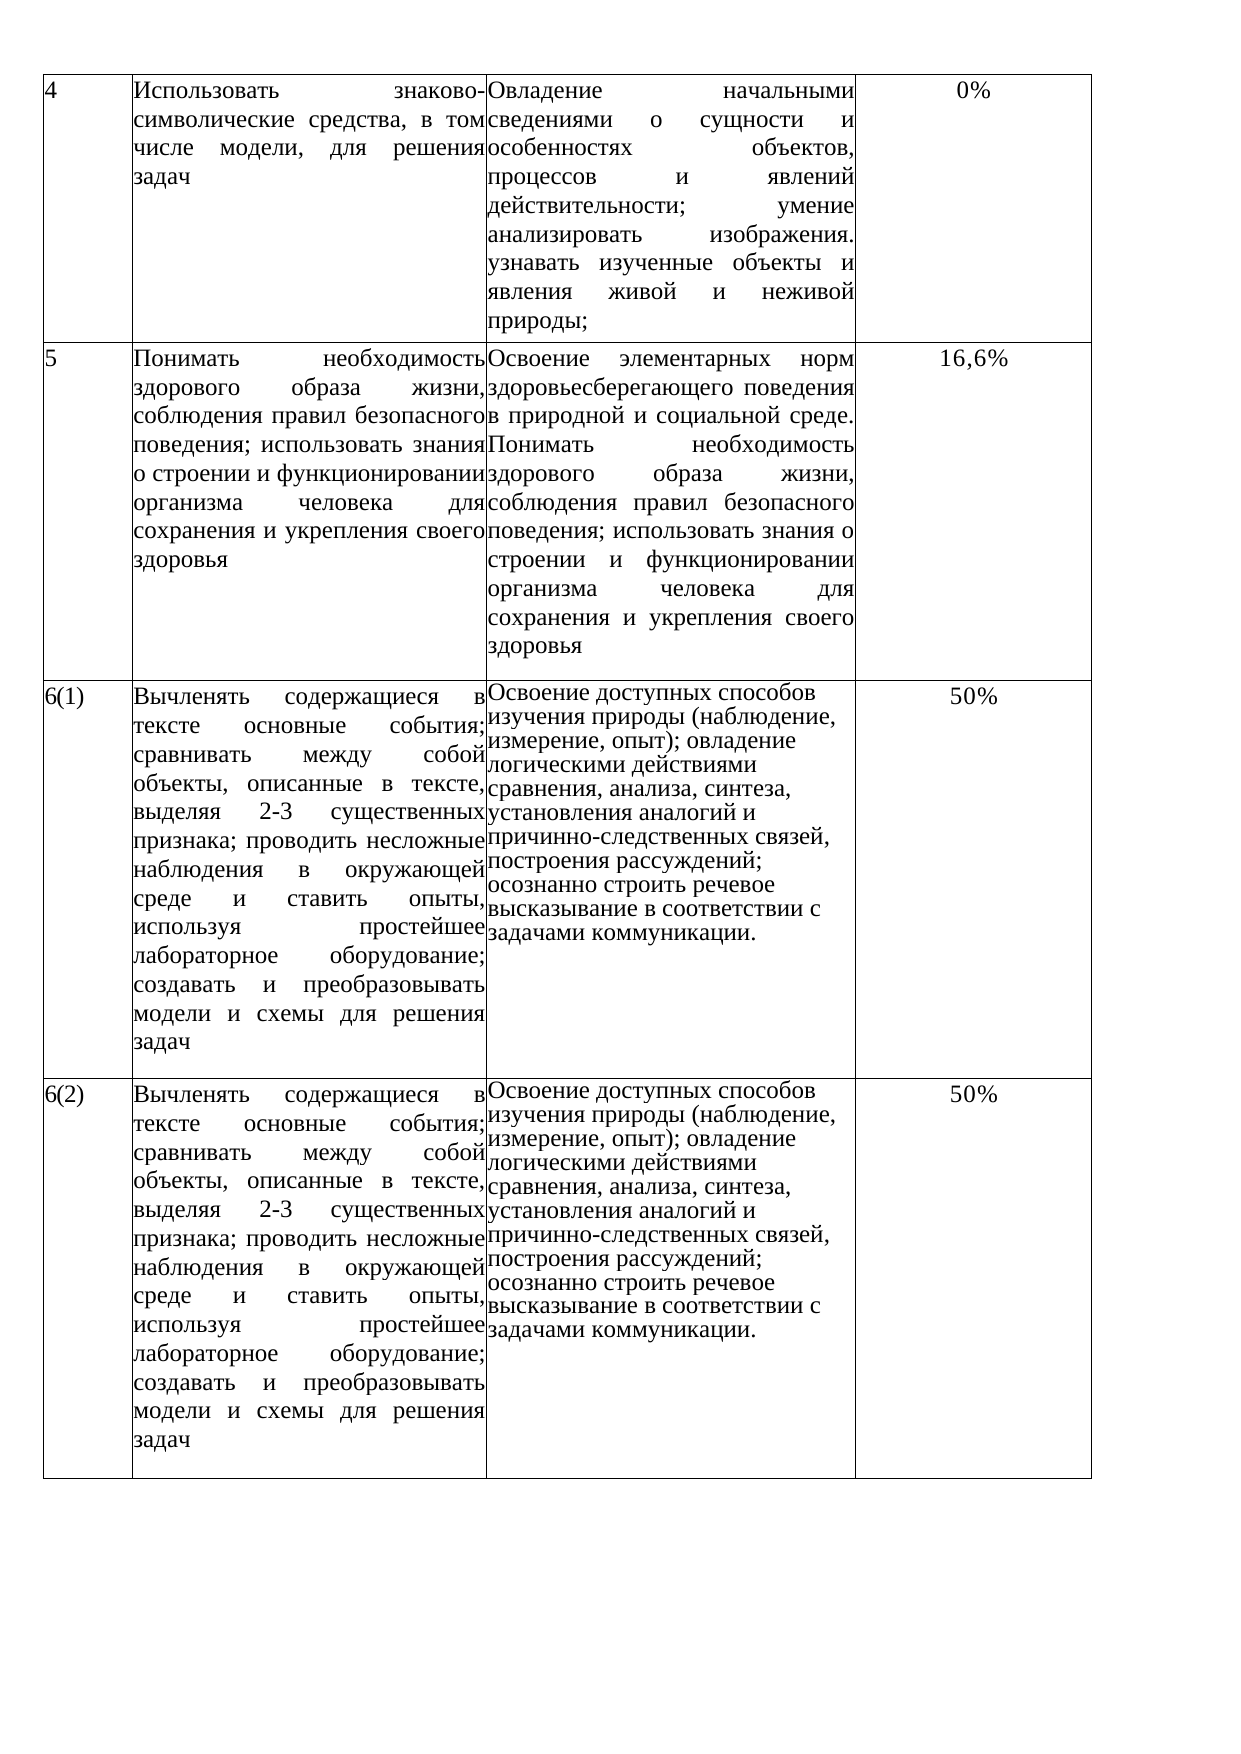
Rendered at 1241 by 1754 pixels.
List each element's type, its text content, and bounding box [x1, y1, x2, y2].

table_cell 5 [44, 343, 132, 680]
table_cell 4 [44, 75, 132, 342]
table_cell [487, 1079, 855, 1478]
table_cell 50% [856, 1079, 1091, 1478]
table_cell Овладение начальными сведениями о сущности и особенностях объектов, процессов и явлений действительности; умение анализировать изображения. узнавать изученные объекты и явления живой и неживой природы; [487, 75, 855, 342]
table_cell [133, 1079, 486, 1478]
table_cell 16,6% [856, 343, 1091, 680]
table_cell 50% [856, 681, 1091, 1078]
table_cell 6(2) [44, 1079, 132, 1478]
table_cell Освоение элементарных норм здоровьесберегающего поведения в природной и социальной среде. Понимать необходимость здорового образа жизни, соблюдения правил безопасного поведения; использовать знания о строении и функционировании организма человека для сохранения и укрепления своего здоровья [487, 343, 855, 680]
table_cell 0% [856, 75, 1091, 342]
table_cell Использовать знаково-символические средства, в том числе модели, для решения задач [133, 75, 486, 342]
table_cell 6(1) [44, 681, 132, 1078]
table_cell Понимать необходимость здорового образа жизни, соблюдения правил безопасного поведения; использовать знания о строении и функционировании организма человека для сохранения и укрепления своего здоровья [133, 343, 486, 680]
